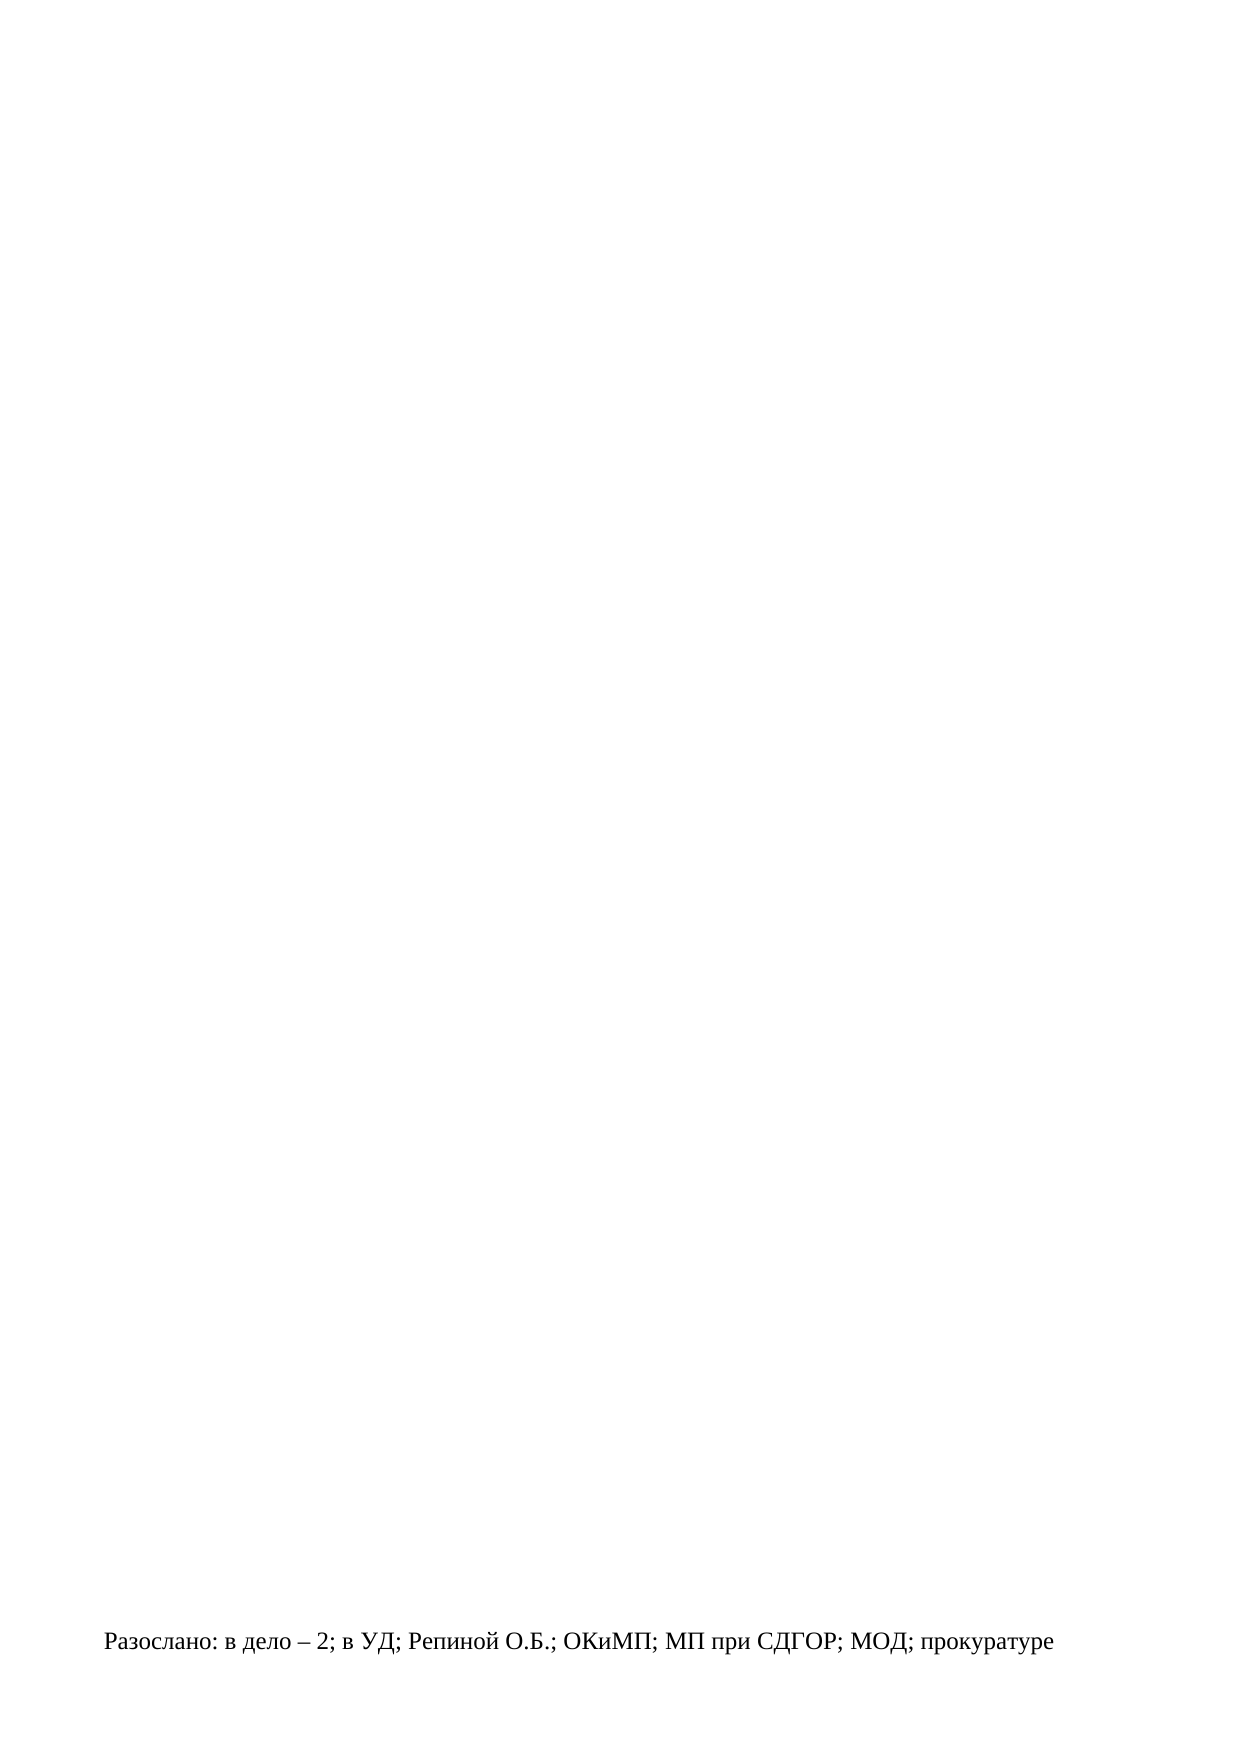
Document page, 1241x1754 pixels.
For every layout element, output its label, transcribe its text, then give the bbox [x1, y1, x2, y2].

subtitle Разослано: в дело – 2; в УД; Репиной О.Б.; ОКиМП; МП при СДГОР; МОД; прокуратуре [103, 1626, 1181, 1655]
